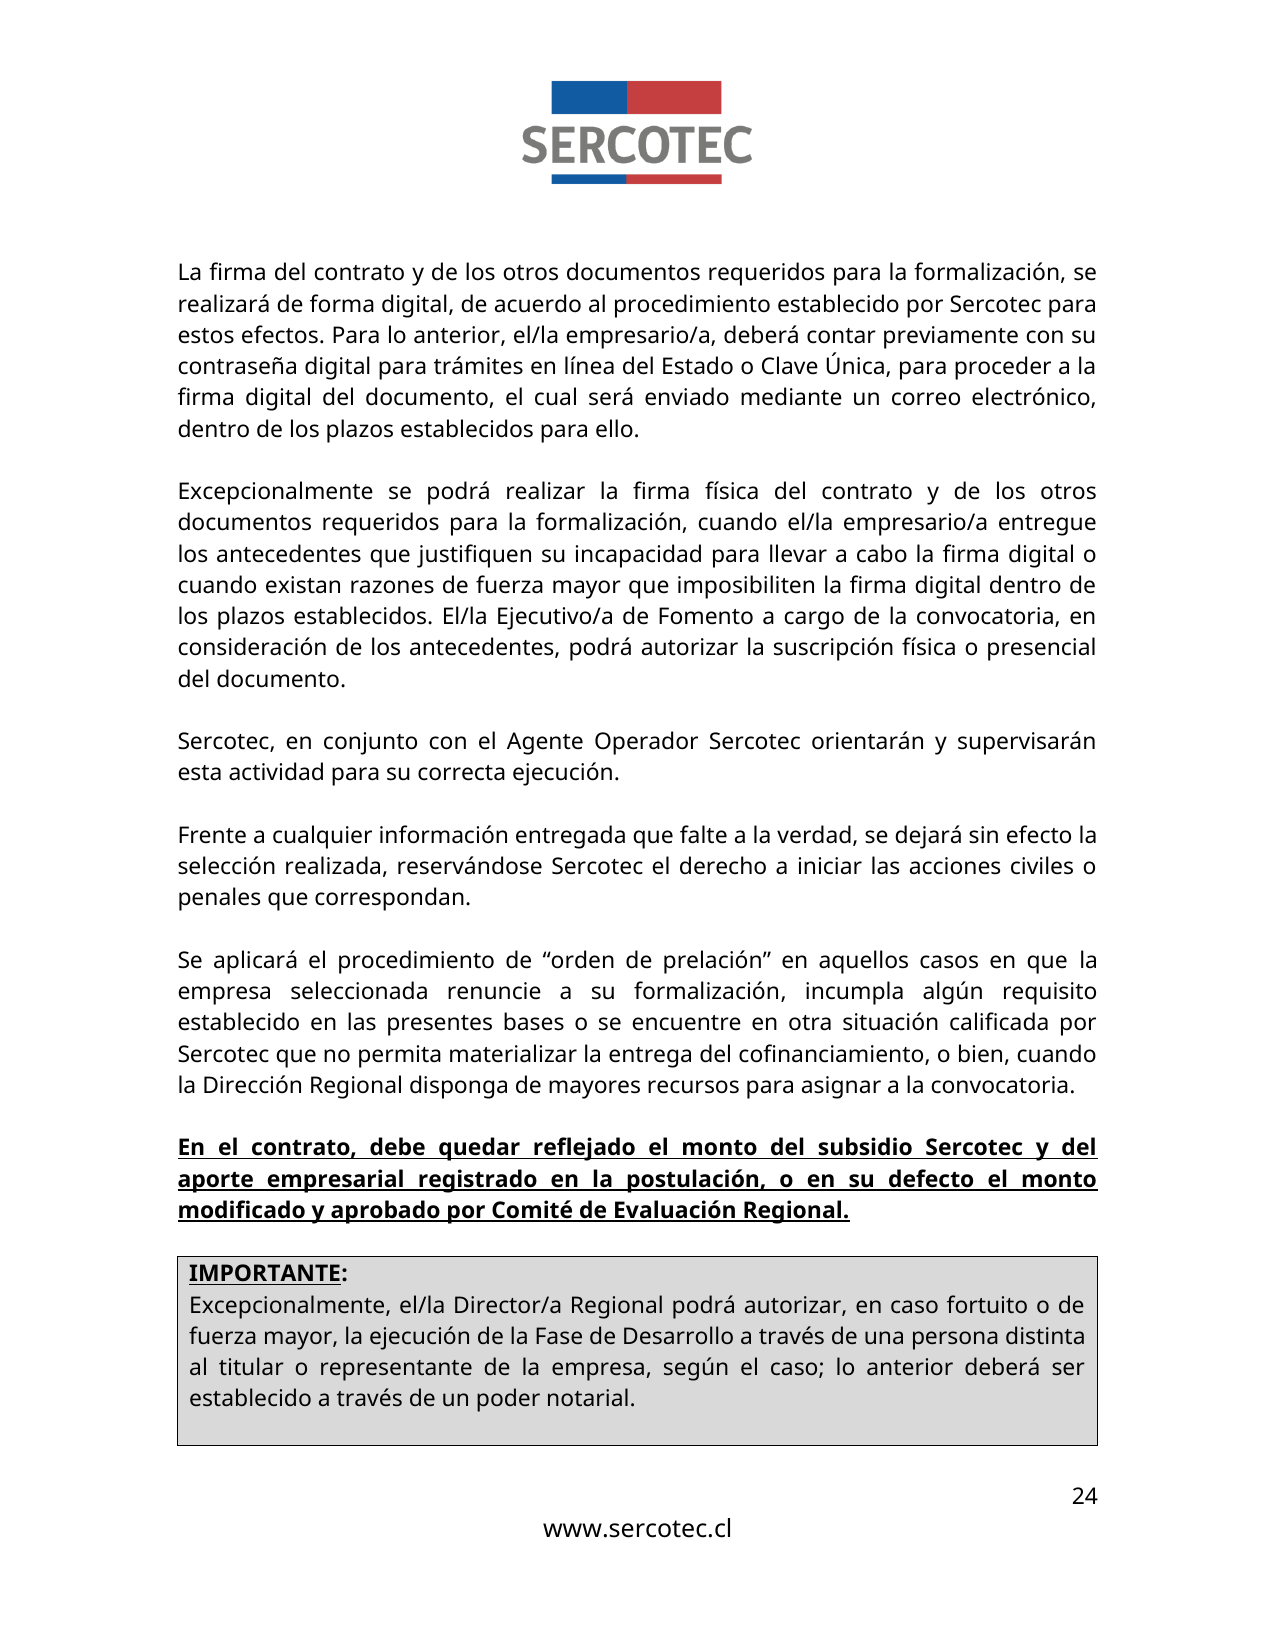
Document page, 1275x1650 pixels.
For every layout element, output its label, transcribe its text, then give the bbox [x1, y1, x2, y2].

picture [512, 73, 763, 194]
text Frente a cualquier información entregada que falte a la verdad, se dejará sin efecto la selección realizada, reservándose Sercotec el derecho a iniciar las acciones civiles o penales que correspondan. [177, 819, 1098, 912]
list En el contrato, debe quedar reflejado el monto del subsidio Sercotec y del aporte empresarial registrado en la postulación, o en su defecto el monto modificado y aprobado por Comité de Evaluación Regional. [177, 1190, 1098, 1225]
text La firma del contrato y de los otros documentos requeridos para la formalización, se realizará de forma digital, de acuerdo al procedimiento establecido por Sercotec para estos efectos. Para lo anterior, el/la empresario/a, deberá contar previamente con su contraseña digital para trámites en línea del Estado o Clave Única, para proceder a la firma digital del documento, el cual será enviado mediante un correo electrónico, dentro de los plazos establecidos para ello. [177, 256, 1098, 444]
text Excepcionalmente se podrá realizar la firma física del contrato y de los otros documentos requeridos para la formalización, cuando el/la empresario/a entregue los antecedentes que justifiquen su incapacidad para llevar a cabo la firma digital o cuando existan razones de fuerza mayor que imposibiliten la firma digital dentro de los plazos establecidos. El/la Ejecutivo/a de Fomento a cargo de la convocatoria, en consideración de los antecedentes, podrá autorizar la suscripción física o presencial del documento. [177, 475, 1098, 694]
list En el contrato, debe quedar reflejado el monto del subsidio Sercotec y del aporte empresarial registrado en la postulación, o en su defecto el monto modificado y aprobado por Comité de Evaluación Regional. [177, 1131, 1098, 1158]
text Sercotec, en conjunto con el Agente Operador Sercotec orientarán y supervisarán esta actividad para su correcta ejecución. [177, 725, 1098, 787]
text Se aplicará el procedimiento de “orden de prelación” en aquellos casos en que la empresa seleccionada renuncie a su formalización, incumpla algún requisito establecido en las presentes bases o se encuentre en otra situación calificada por Sercotec que no permita materializar la entrega del cofinanciamiento, o bien, cuando la Dirección Regional disponga de mayores recursos para asignar a la convocatoria. [177, 944, 1098, 1100]
list En el contrato, debe quedar reflejado el monto del subsidio Sercotec y del aporte empresarial registrado en la postulación, o en su defecto el monto modificado y aprobado por Comité de Evaluación Regional. [177, 1159, 1098, 1189]
table_header IMPORTANTE: Excepcionalmente, el/la Director/a Regional podrá autorizar, en caso fortuito o de fuerza mayor, la ejecución de la Fase de Desarrollo a través de una persona distinta al titular o representante de la empresa, según el caso; lo anterior deberá ser establecido a través de un poder notarial. [178, 1257, 1097, 1445]
